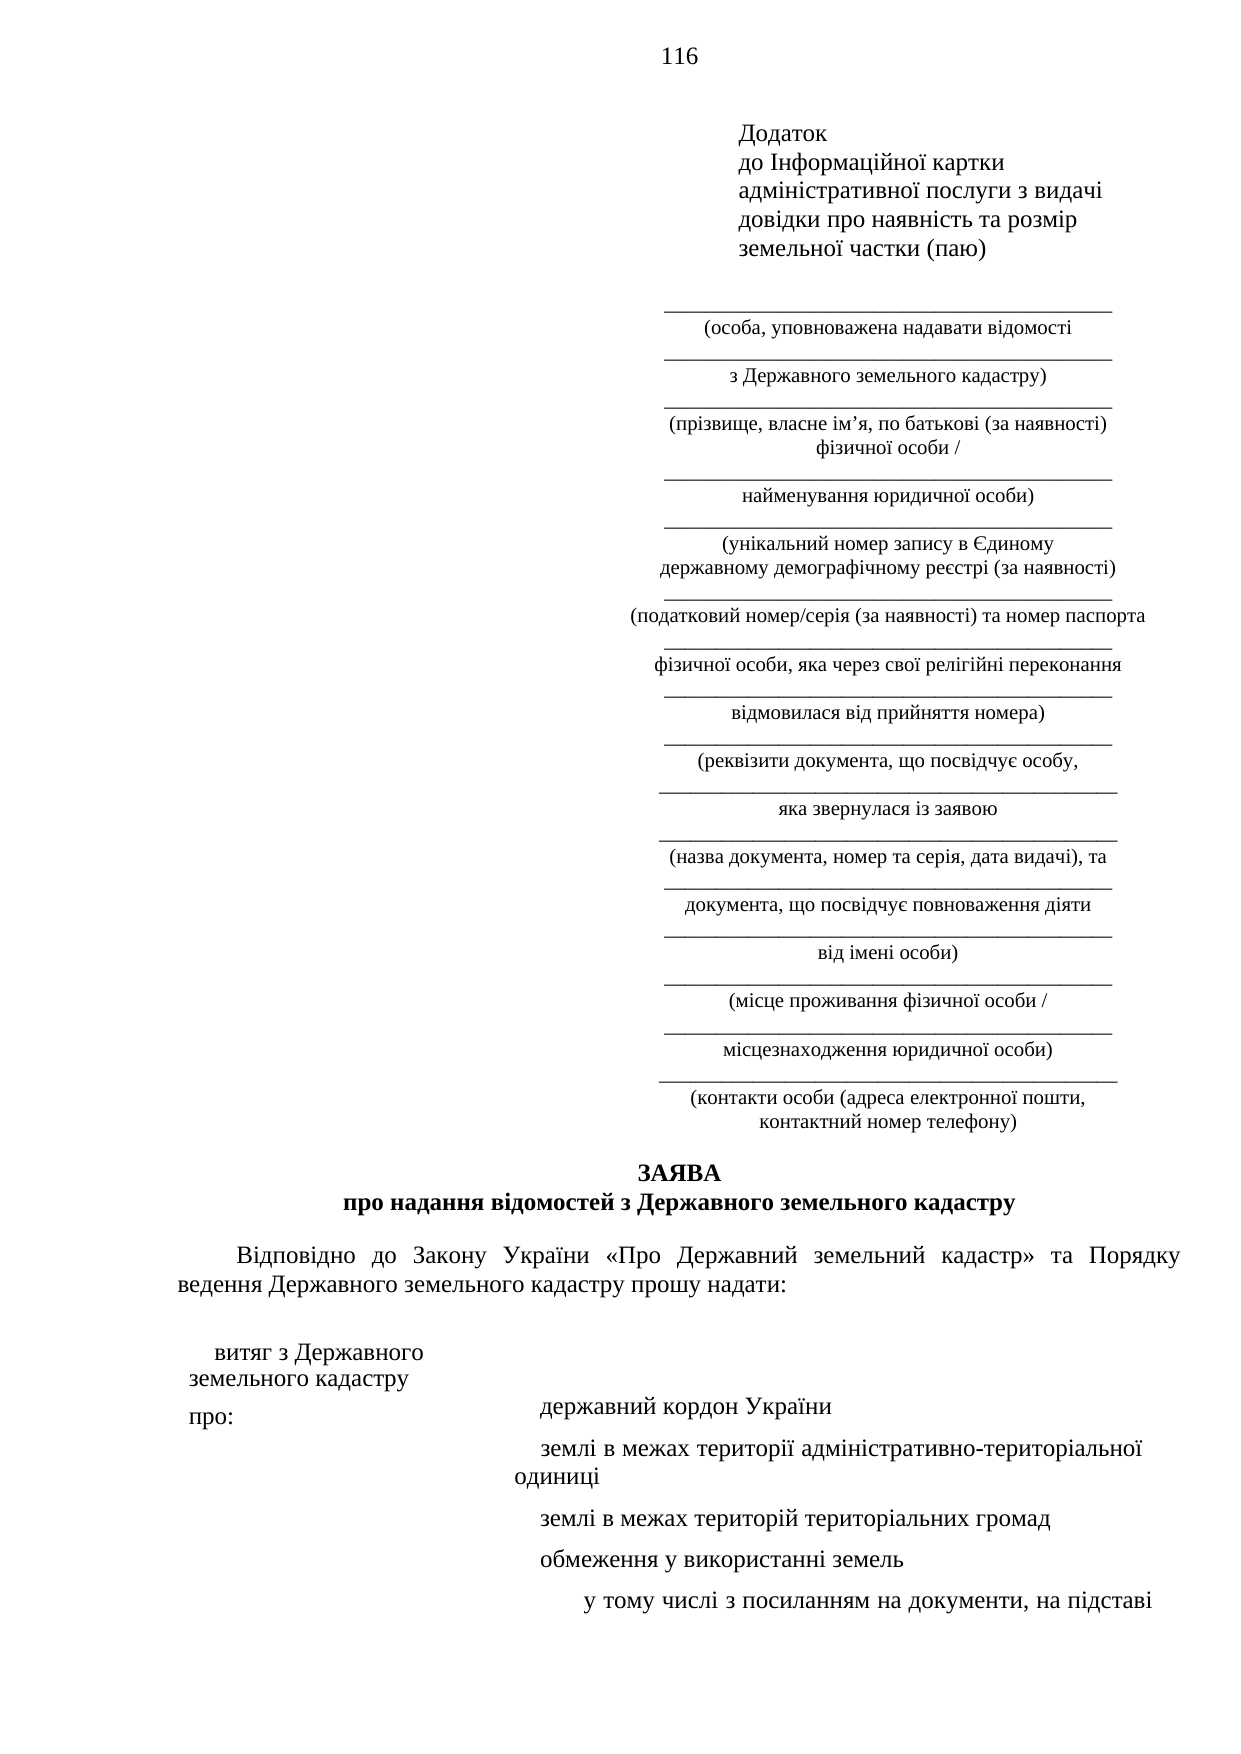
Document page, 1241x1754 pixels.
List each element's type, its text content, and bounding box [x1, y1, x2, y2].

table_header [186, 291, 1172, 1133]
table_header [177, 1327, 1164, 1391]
text ЗАЯВА про надання відомостей з Державного земельного кадастру [177, 1158, 1181, 1215]
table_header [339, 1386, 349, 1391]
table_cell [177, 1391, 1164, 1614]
text Додаток [738, 118, 1181, 147]
text Відповідно до Закону України «Про Державний земельний кадастр» та Порядку ведення Державного земельного кадастру прошу надати: [177, 1240, 1181, 1298]
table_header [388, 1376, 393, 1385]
text до Інформаційної картки адміністративної послуги з видачі довідки про наявність та розмір земельної частки (паю) [738, 147, 1181, 262]
